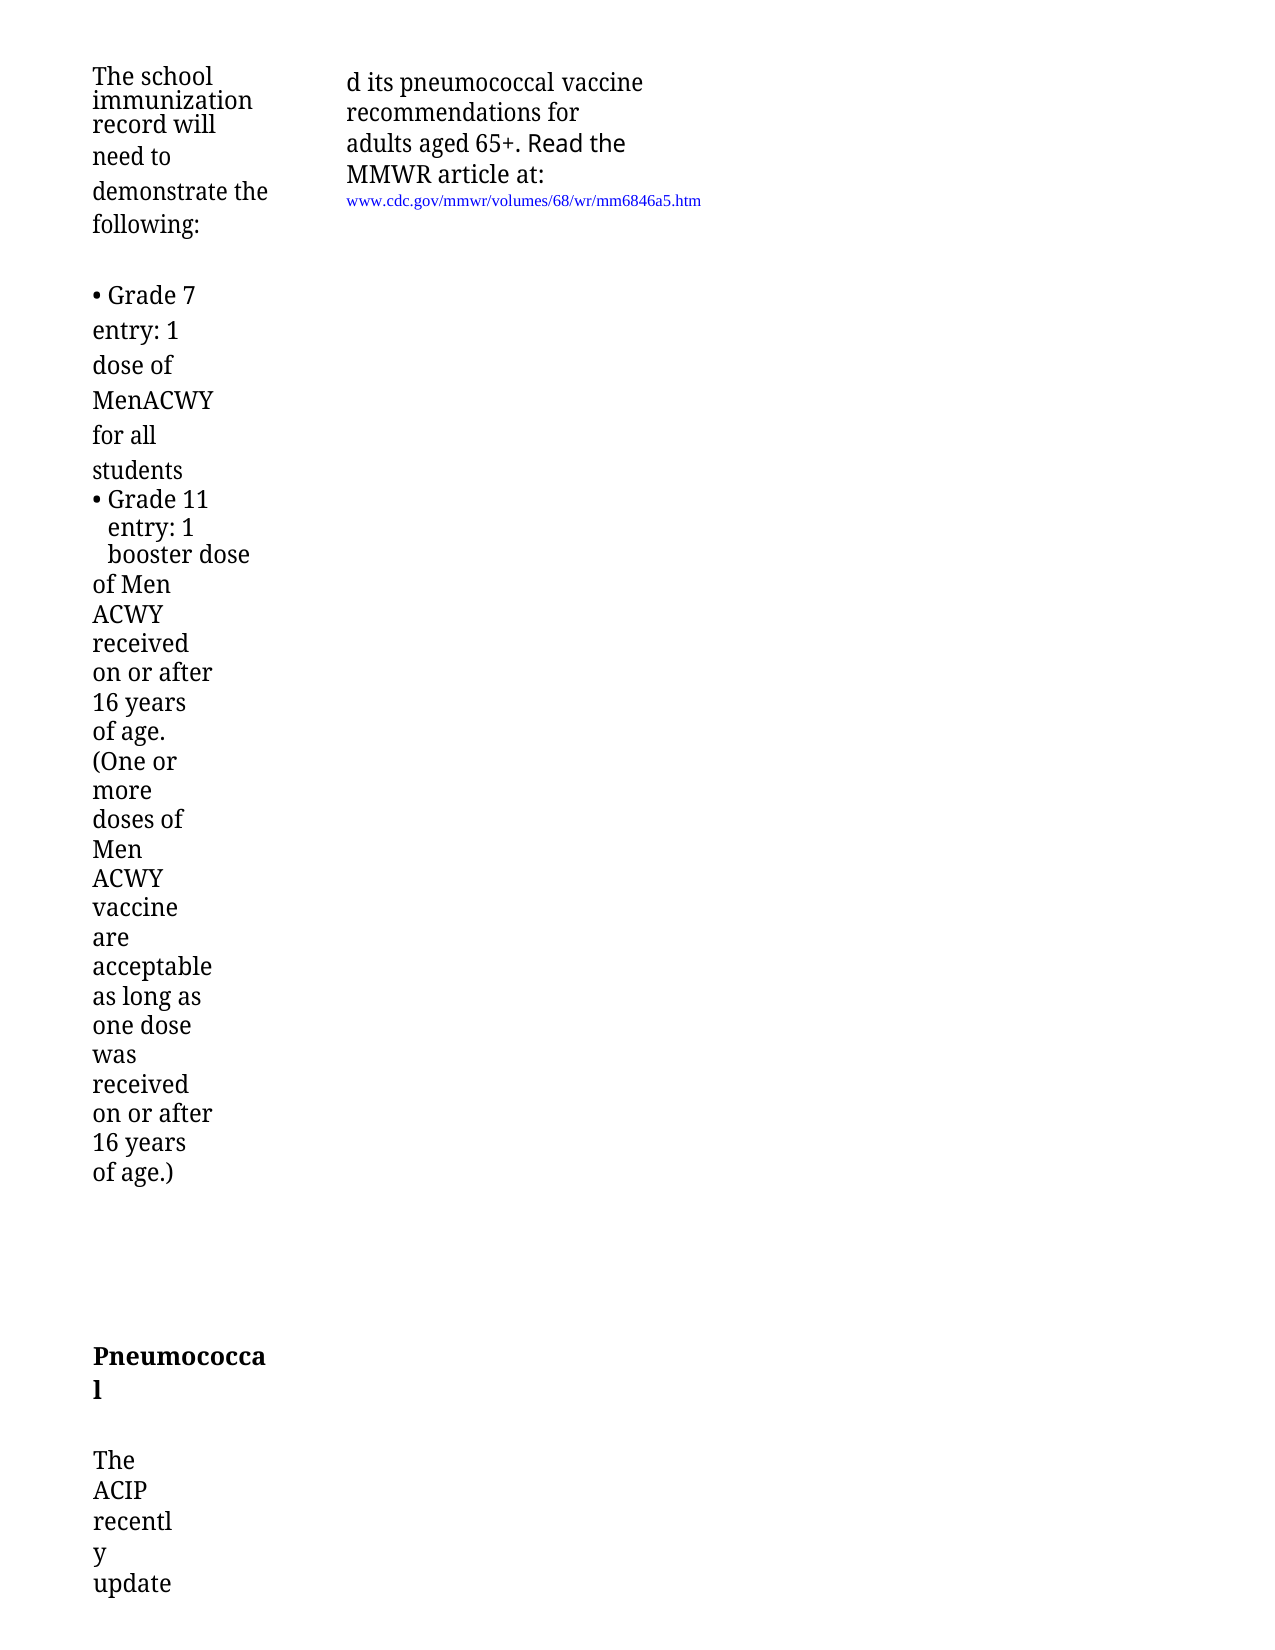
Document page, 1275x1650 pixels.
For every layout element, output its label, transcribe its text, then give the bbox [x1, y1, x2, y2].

text The ACIP recently updated its pneumococcal vaccine recommendations for adults aged 65+. Read the MMWR article at: [93, 1445, 180, 1600]
text The ACIP recently updated its pneumococcal vaccine recommendations for adults aged 65+. Read the MMWR article at: [346, 67, 645, 191]
text www.cdc.gov/mmwr/volumes/68/wr/mm6846a5.htm [346, 191, 737, 210]
subtitle Pneumococcal [93, 1338, 272, 1407]
text The school immunization record will [92, 67, 272, 138]
text need to demonstrate the following: [92, 139, 272, 241]
text of Men ACWY received on or after 16 years of age. (One or more doses of Men ACWY vaccine are acceptable as long as one dose was received on or after 16 years of age.) [92, 570, 214, 1187]
list Grade 7 entry: 1 dose of MenACWY for all students [92, 277, 223, 486]
list Grade 11 entry: 1 booster dose [92, 487, 272, 569]
